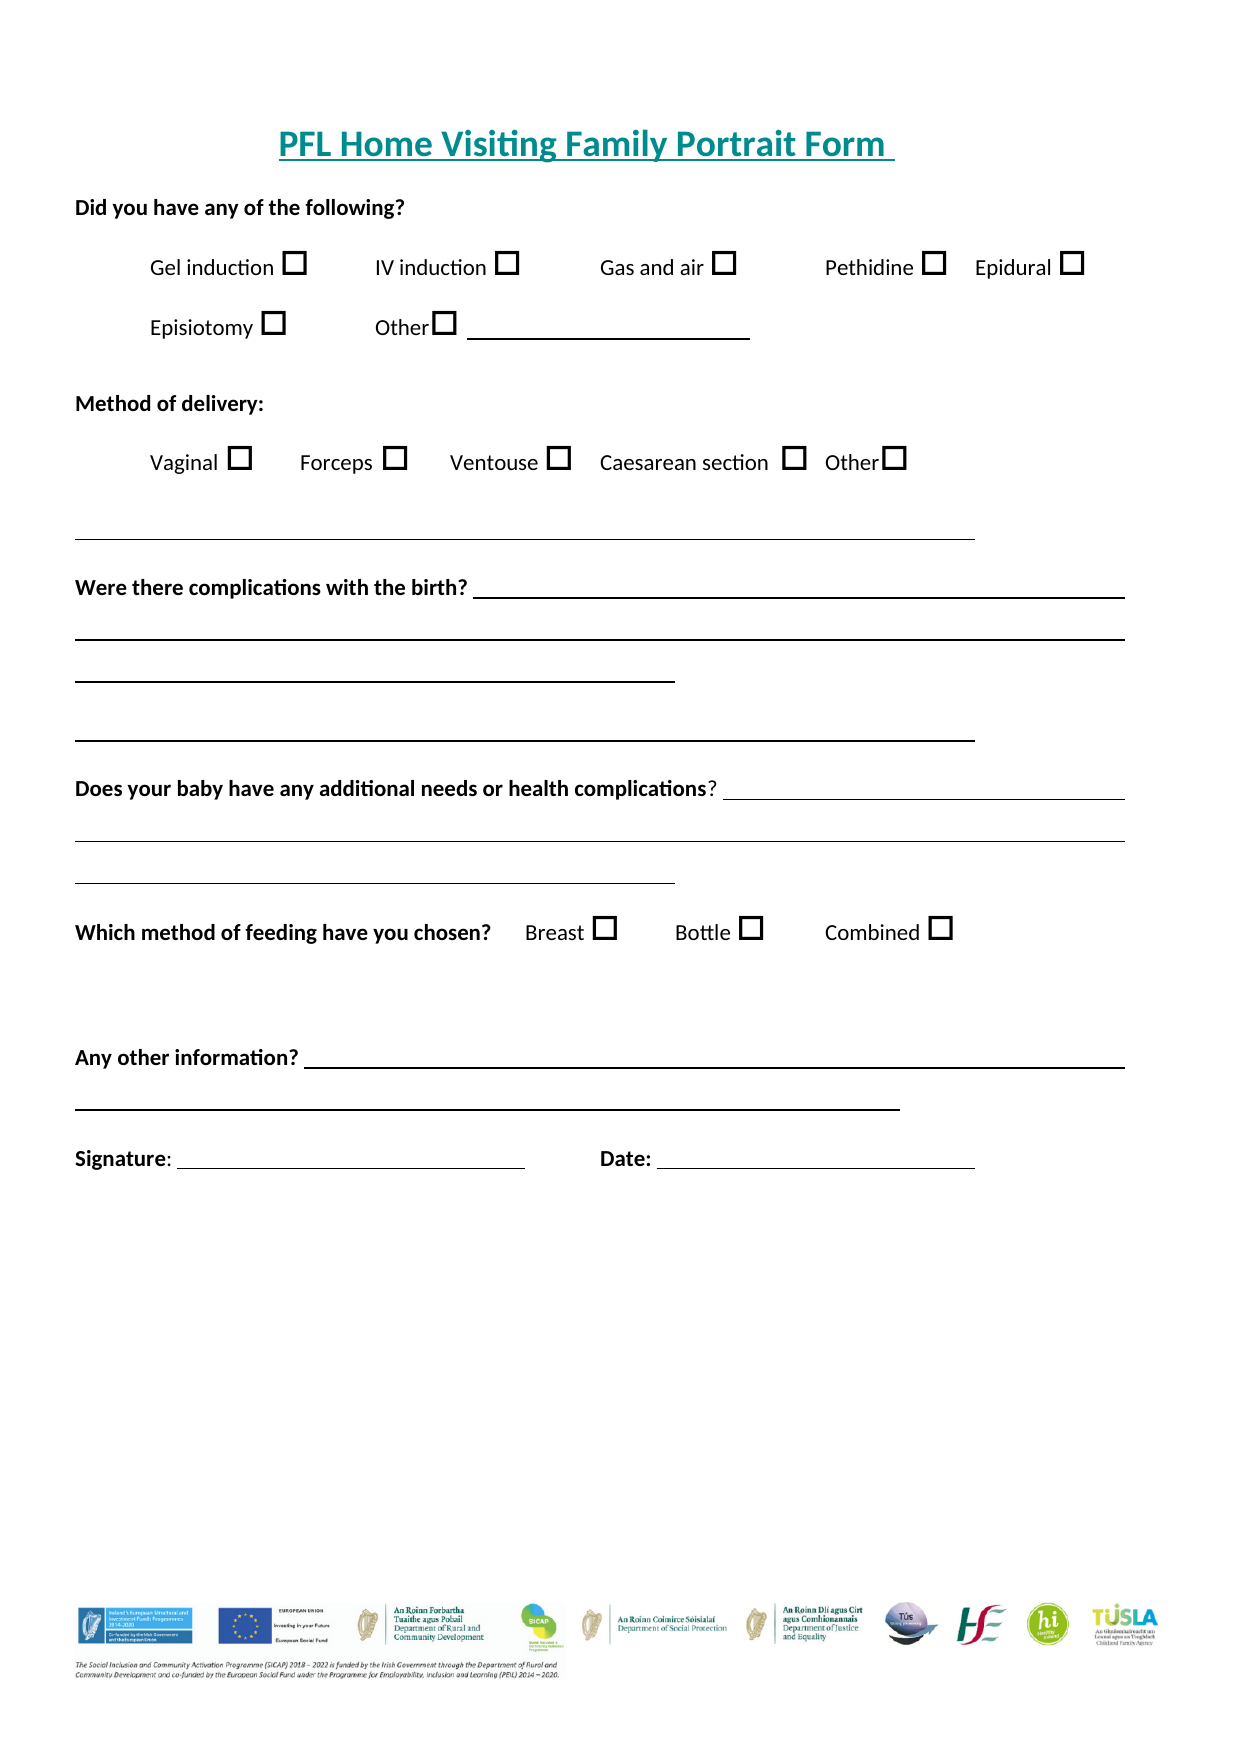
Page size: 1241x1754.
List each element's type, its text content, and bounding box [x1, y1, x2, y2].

text Method of delivery: [75, 389, 1165, 417]
text Does your baby have any additional needs or health complications? [75, 774, 1165, 887]
picture [75, 1595, 1166, 1681]
text Were there complications with the birth? [75, 573, 1165, 685]
text Did you have any of the following? [75, 193, 1165, 221]
text Vaginal Forceps Ventouse Caesarean section Other [75, 447, 1165, 478]
text Any other information? [75, 1043, 1165, 1113]
text Which method of feeding have you chosen? Breast Bottle Combined [75, 917, 1165, 947]
text Gel induction IV induction Gas and air Pethidine Epidural Episiotomy Other [75, 252, 1165, 343]
text Signature: Date: [75, 1144, 1165, 1172]
